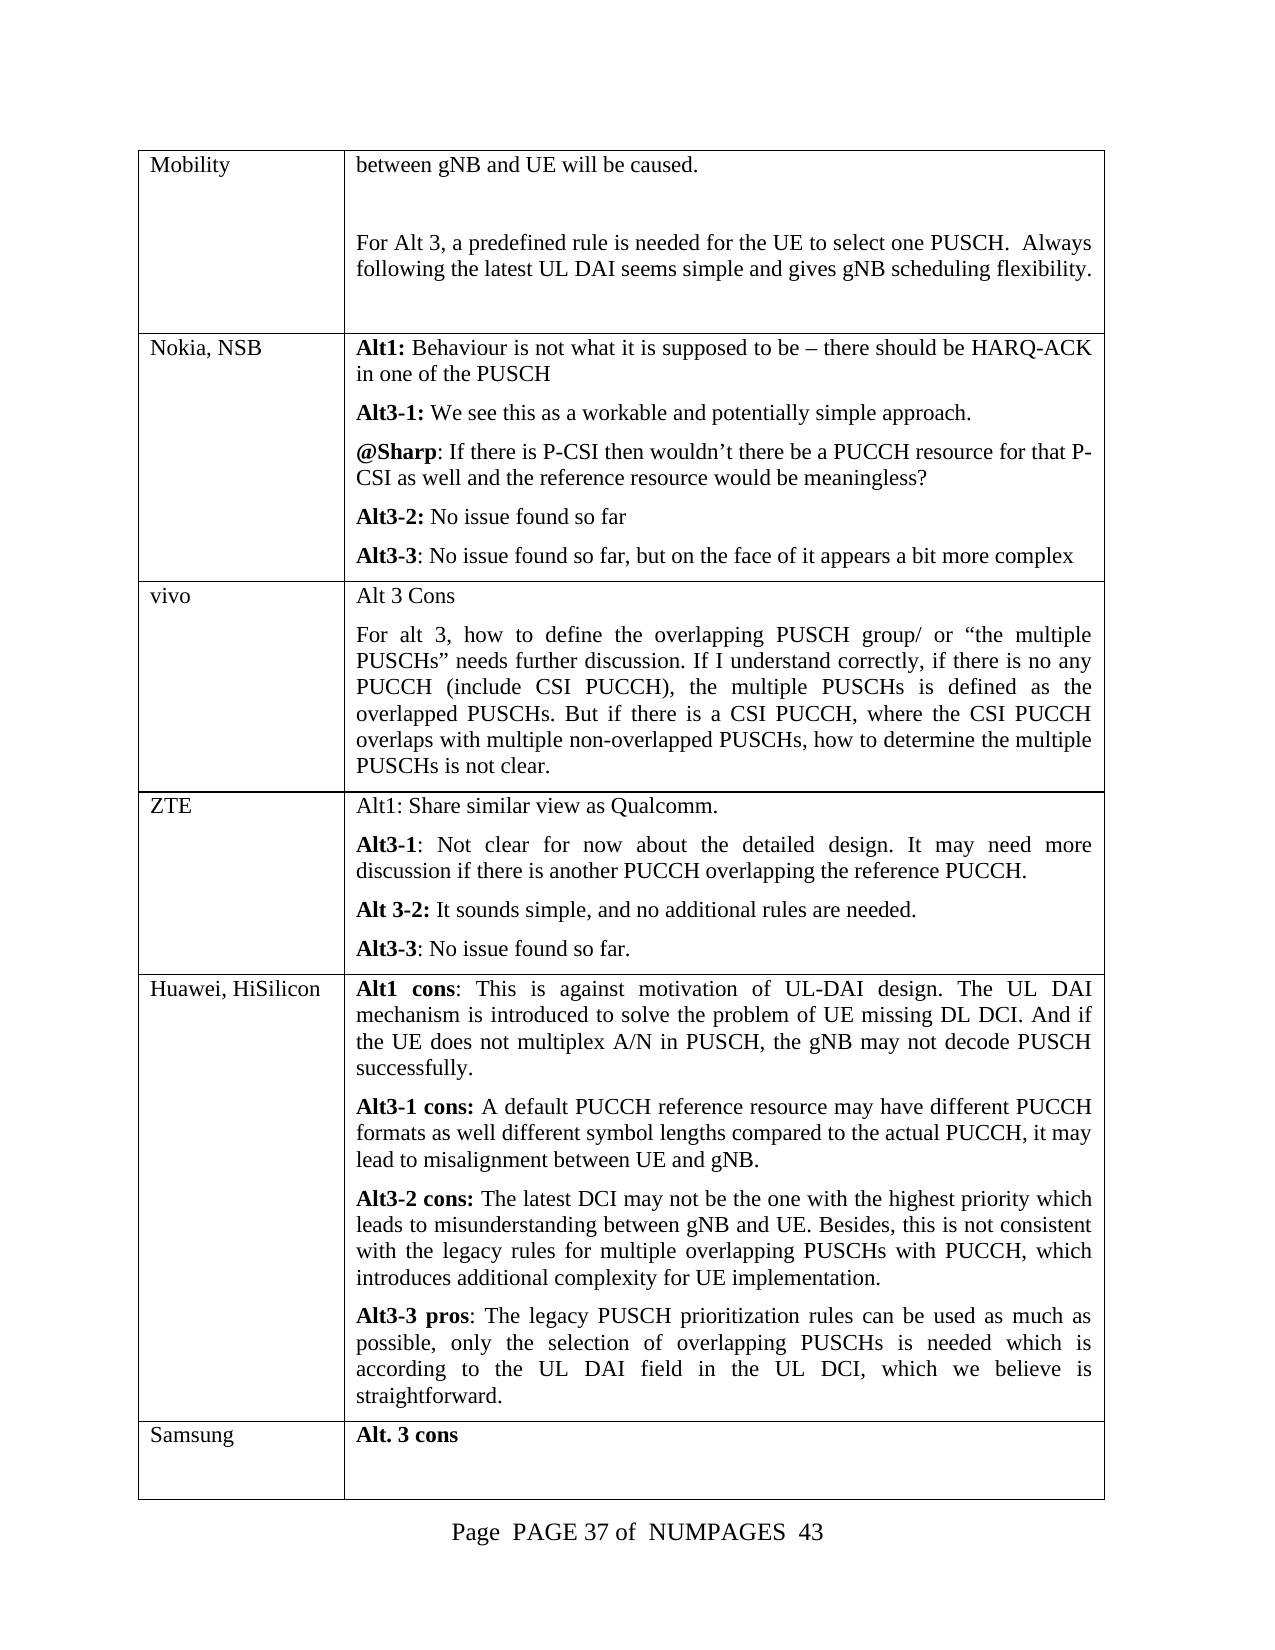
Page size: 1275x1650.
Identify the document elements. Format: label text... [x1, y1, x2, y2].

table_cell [139, 151, 344, 333]
table_cell Samsung [139, 1422, 344, 1499]
table_cell Alt1 cons: This is against motivation of UL-DAI design. The UL DAI mechanism is introduced to solve the problem of UE missing DL DCI. And if the UE does not multiplex A/N in PUSCH, the gNB may not decode PUSCH successfully. Alt3-1 cons: A default PUCCH reference resource may have different PUCCH formats as well different symbol lengths compared to the actual PUCCH, it may lead to misalignment between UE and gNB. Alt3-2 cons: The latest DCI may not be the one with the highest priority which leads to misunderstanding between gNB and UE. Besides, this is not consistent with the legacy rules for multiple overlapping PUSCHs with PUCCH, which introduces additional complexity for UE implementation. Alt3-3 pros: The legacy PUSCH prioritization rules can be used as much as possible, only the selection of overlapping PUSCHs is needed which is according to the UL DAI field in the UL DCI, which we believe is straightforward. [345, 975, 1104, 1421]
table_cell Alt1: Share similar view as Qualcomm. Alt3-1: Not clear for now about the detailed design. It may need more discussion if there is another PUCCH overlapping the reference PUCCH. Alt 3-2: It sounds simple, and no additional rules are needed. Alt3-3: No issue found so far. [345, 793, 1104, 974]
table_cell vivo [139, 582, 344, 791]
table_cell Huawei, HiSilicon [139, 975, 344, 1421]
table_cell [345, 1422, 1104, 1499]
table_cell Alt 3 Cons For alt 3, how to define the overlapping PUSCH group/ or “the multiple PUSCHs” needs further discussion. If I understand correctly, if there is no any PUCCH (include CSI PUCCH), the multiple PUSCHs is defined as the overlapped PUSCHs. But if there is a CSI PUCCH, where the CSI PUCCH overlaps with multiple non-overlapped PUSCHs, how to determine the multiple PUSCHs is not clear. [345, 582, 1104, 791]
table_cell Alt1: Behaviour is not what it is supposed to be – there should be HARQ-ACK in one of the PUSCH Alt3-1: We see this as a workable and potentially simple approach. @Sharp: If there is P-CSI then wouldn’t there be a PUCCH resource for that P-CSI as well and the reference resource would be meaningless? Alt3-2: No issue found so far Alt3-3: No issue found so far, but on the face of it appears a bit more complex [345, 334, 1104, 581]
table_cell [345, 151, 1104, 333]
table_cell Nokia, NSB [139, 334, 344, 581]
table_cell ZTE [139, 793, 344, 974]
